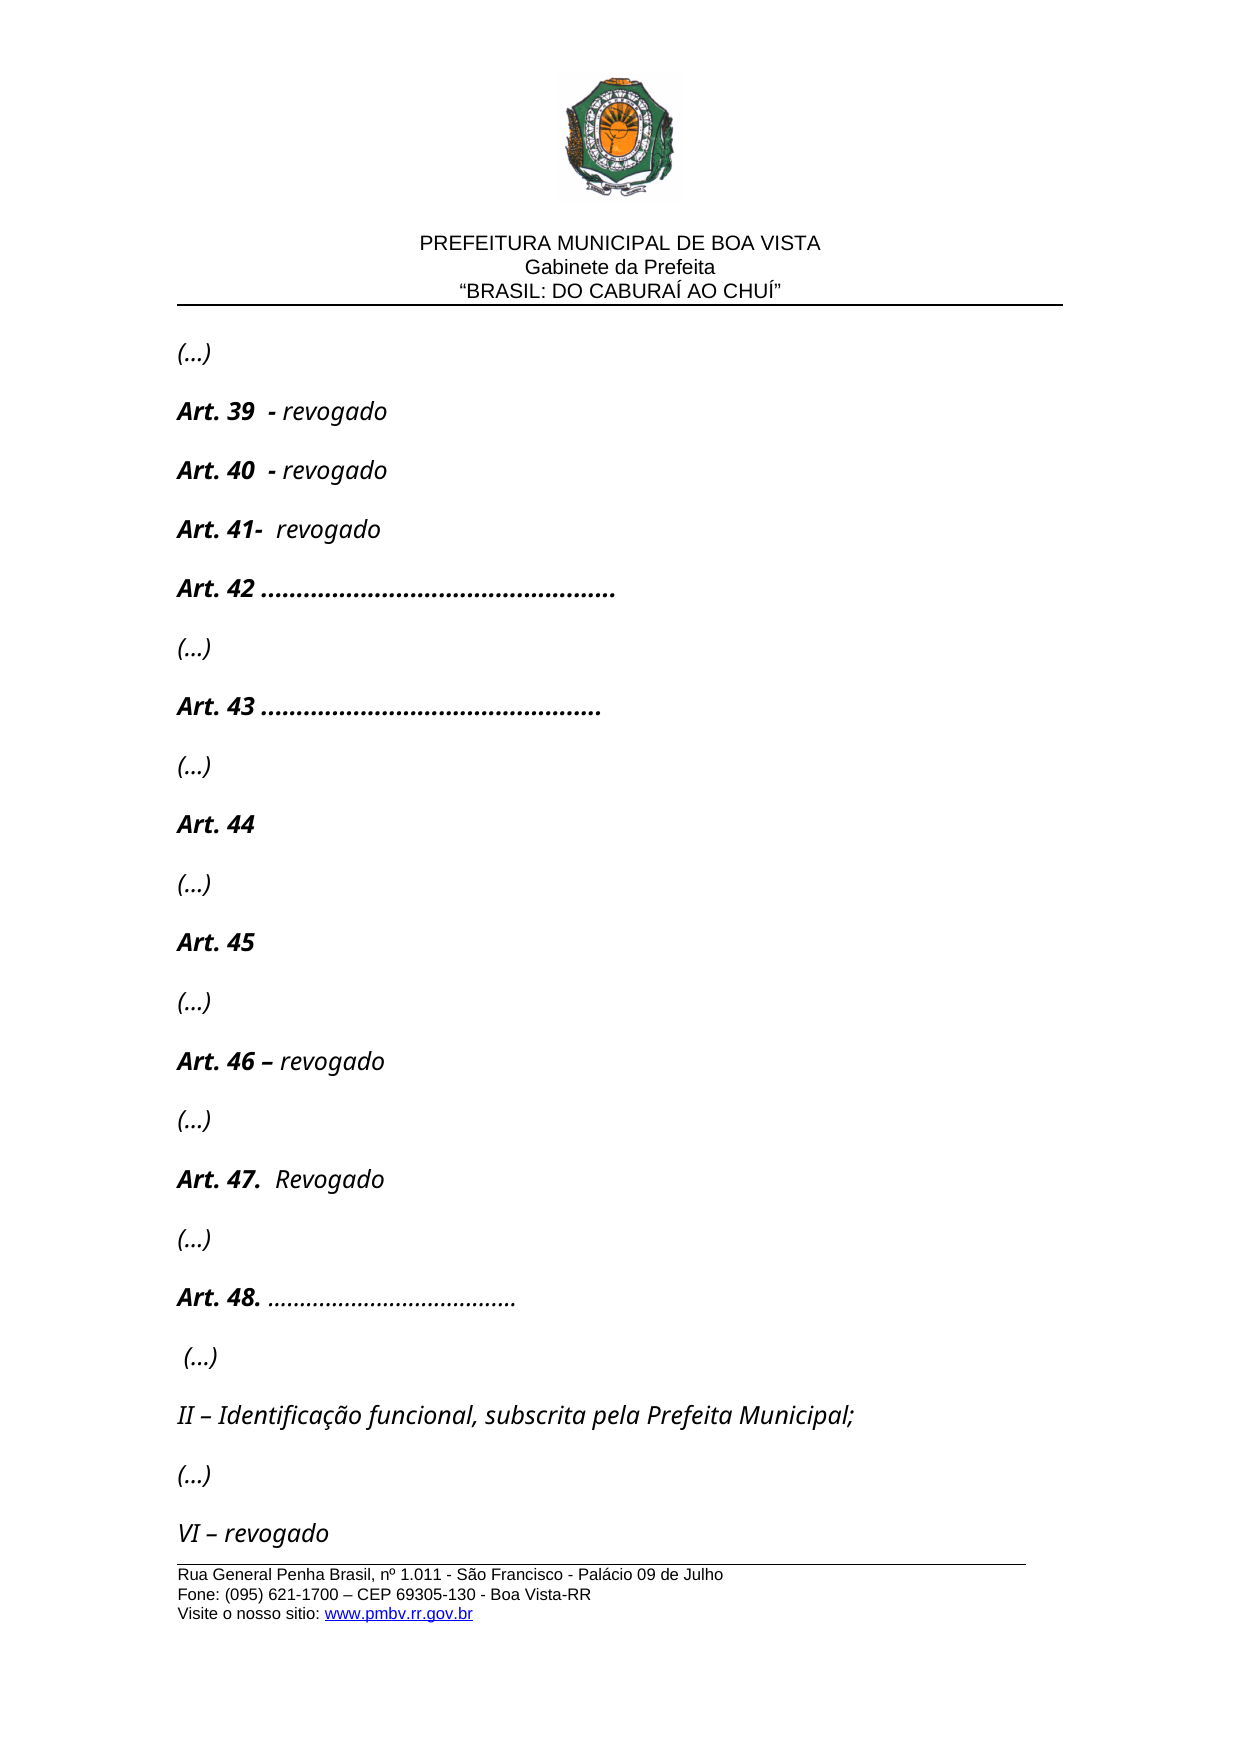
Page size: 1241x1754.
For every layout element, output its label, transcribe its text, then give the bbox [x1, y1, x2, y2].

text (...) [177, 1220, 1063, 1254]
text Art. 47. Revogado [177, 1161, 1063, 1195]
text Art. 48. ....................................... [177, 1279, 1063, 1313]
text (...) [177, 866, 1063, 900]
text (...) [177, 748, 1063, 782]
text Art. 42 .................................................. [177, 571, 1063, 605]
text II – Identificação funcional, subscrita pela Prefeita Municipal; [177, 1397, 1063, 1432]
text VI – revogado [177, 1516, 1063, 1550]
text Art. 43 ................................................ [177, 689, 1063, 723]
text Art. 40 - revogado [177, 452, 1063, 487]
text (...) [177, 1338, 1063, 1372]
picture [556, 73, 685, 202]
text Art. 45 [177, 925, 1063, 959]
text Art. 44 [177, 807, 1063, 841]
text (...) [177, 630, 1063, 664]
text (...) [177, 984, 1063, 1018]
text Art. 46 – revogado [177, 1043, 1063, 1077]
text (...) [177, 334, 1063, 368]
text (...) [177, 1102, 1063, 1136]
text Art. 41- revogado [177, 512, 1063, 546]
text (...) [177, 1457, 1063, 1491]
text Art. 39 - revogado [177, 393, 1063, 427]
